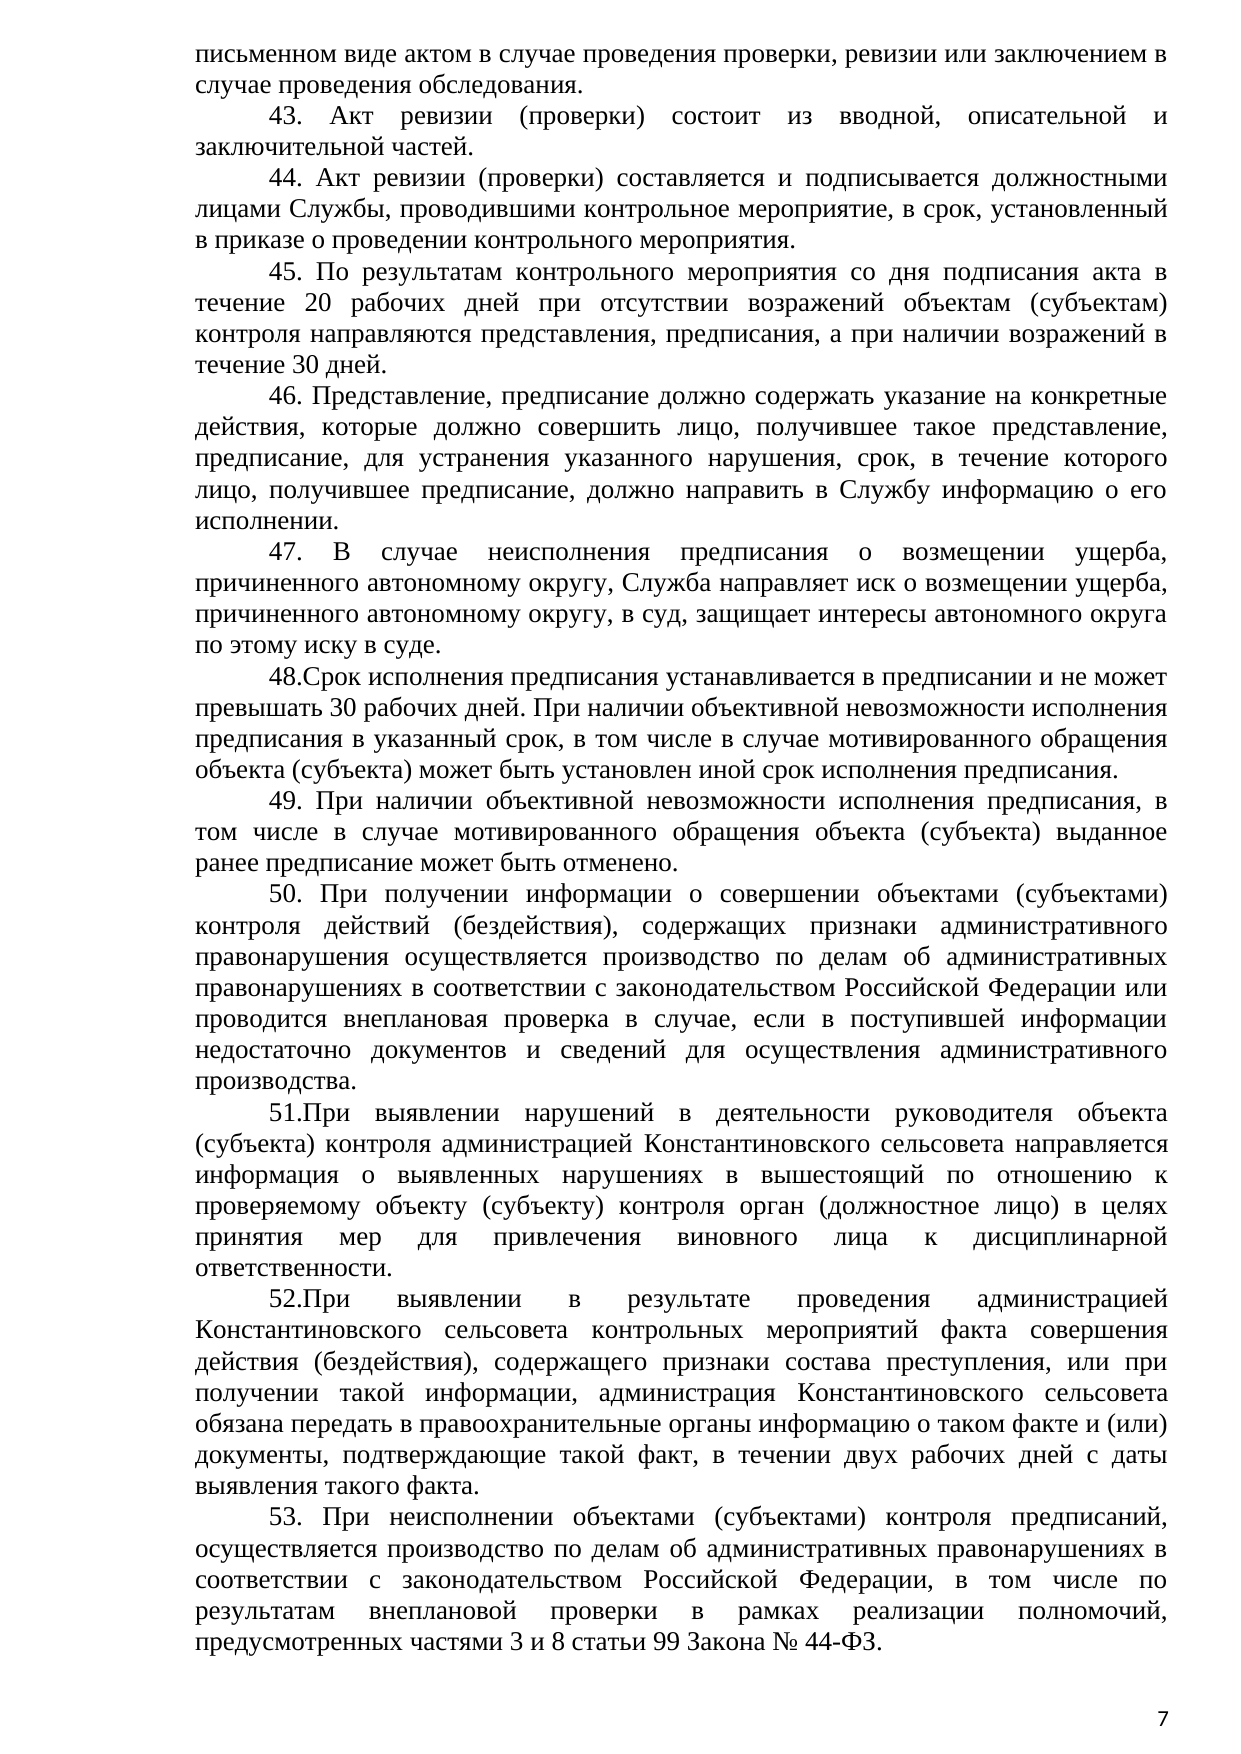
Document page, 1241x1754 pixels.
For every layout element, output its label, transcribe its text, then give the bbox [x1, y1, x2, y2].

list 51.При выявлении нарушений в деятельности руководителя объекта (субъекта) контроля администрацией Константиновского сельсовета направляется информация о выявленных нарушениях в вышестоящий по отношению к проверяемому объекту (субъекту) контроля орган (должностное лицо) в целях принятия мер для привлечения виновного лица к дисциплинарной ответственности. [195, 1096, 1169, 1282]
text 43. Акт ревизии (проверки) состоит из вводной, описательной и заключительной частей. [195, 99, 1169, 161]
list 47. В случае неисполнения предписания о возмещении ущерба, причиненного автономному округу, Служба направляет иск о возмещении ущерба, причиненного автономному округу, в суд, защищает интересы автономного округа по этому иску в суде. [195, 535, 1169, 659]
list 46. Представление, предписание должно содержать указание на конкретные действия, которые должно совершить лицо, получившее такое представление, предписание, для устранения указанного нарушения, срок, в течение которого лицо, получившее предписание, должно направить в Службу информацию о его исполнении. [195, 379, 1169, 535]
list 53. При неисполнении объектами (субъектами) контроля предписаний, осуществляется производство по делам об административных правонарушениях в соответствии с законодательством Российской Федерации, в том числе по результатам внеплановой проверки в рамках реализации полномочий, предусмотренных частями 3 и 8 статьи 99 Закона № 44-ФЗ. [195, 1501, 1169, 1656]
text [195, 37, 1169, 99]
list 48.Срок исполнения предписания устанавливается в предписании и не может превышать 30 рабочих дней. При наличии объективной невозможности исполнения предписания в указанный срок, в том числе в случае мотивированного обращения объекта (субъекта) может быть установлен иной срок исполнения предписания. [195, 659, 1169, 784]
list 44. Акт ревизии (проверки) составляется и подписывается должностными лицами Службы, проводившими контрольное мероприятие, в срок, установленный в приказе о проведении контрольного мероприятия. [195, 161, 1169, 255]
list 50. При получении информации о совершении объектами (субъектами) контроля действий (бездействия), содержащих признаки административного правонарушения осуществляется производство по делам об административных правонарушениях в соответствии с законодательством Российской Федерации или проводится внеплановая проверка в случае, если в поступившей информации недостаточно документов и сведений для осуществления административного производства. [195, 878, 1169, 1096]
list 52.При выявлении в результате проведения администрацией Константиновского сельсовета контрольных мероприятий факта совершения действия (бездействия), содержащего признаки состава преступления, или при получении такой информации, администрация Константиновского сельсовета обязана передать в правоохранительные органы информацию о таком факте и (или) документы, подтверждающие такой факт, в течении двух рабочих дней с даты выявления такого факта. [195, 1282, 1169, 1501]
list 45. По результатам контрольного мероприятия со дня подписания акта в течение 20 рабочих дней при отсутствии возражений объектам (субъектам) контроля направляются представления, предписания, а при наличии возражений в течение 30 дней. [195, 255, 1169, 379]
list 49. При наличии объективной невозможности исполнения предписания, в том числе в случае мотивированного обращения объекта (субъекта) выданное ранее предписание может быть отменено. [195, 784, 1169, 878]
